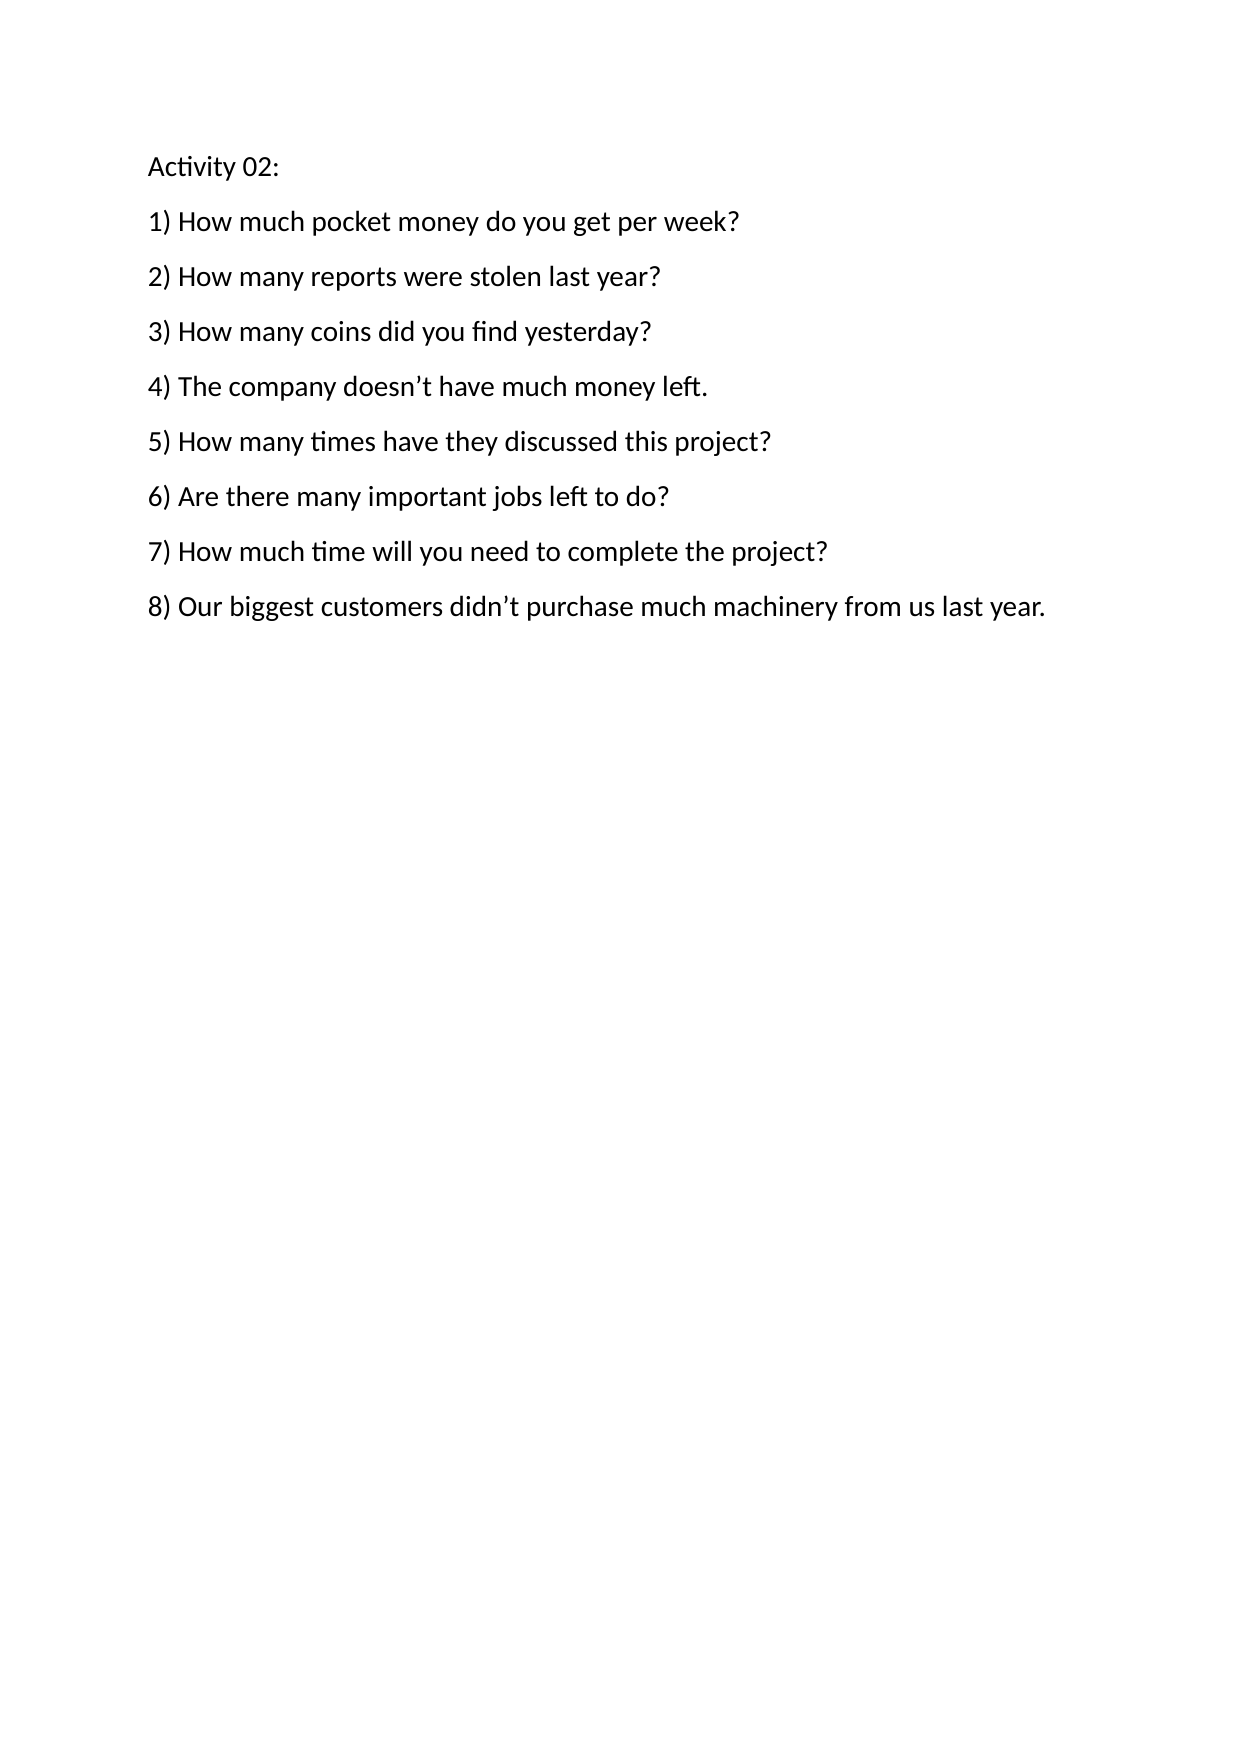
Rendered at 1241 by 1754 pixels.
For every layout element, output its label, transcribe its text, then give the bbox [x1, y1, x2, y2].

text 3) How many coins did you find yesterday? [148, 313, 1093, 348]
text 7) How much time will you need to complete the project? [148, 533, 1093, 569]
text 8) Our biggest customers didn’t purchase much machinery from us last year. [148, 588, 1093, 624]
text 6) Are there many important jobs left to do? [148, 478, 1093, 514]
text 1) How much pocket money do you get per week? [148, 203, 1093, 238]
text 2) How many reports were stolen last year? [148, 258, 1093, 293]
text 5) How many times have they discussed this project? [148, 423, 1093, 459]
text Activity 02: [148, 148, 1093, 183]
text 4) The company doesn’t have much money left. [148, 368, 1093, 404]
